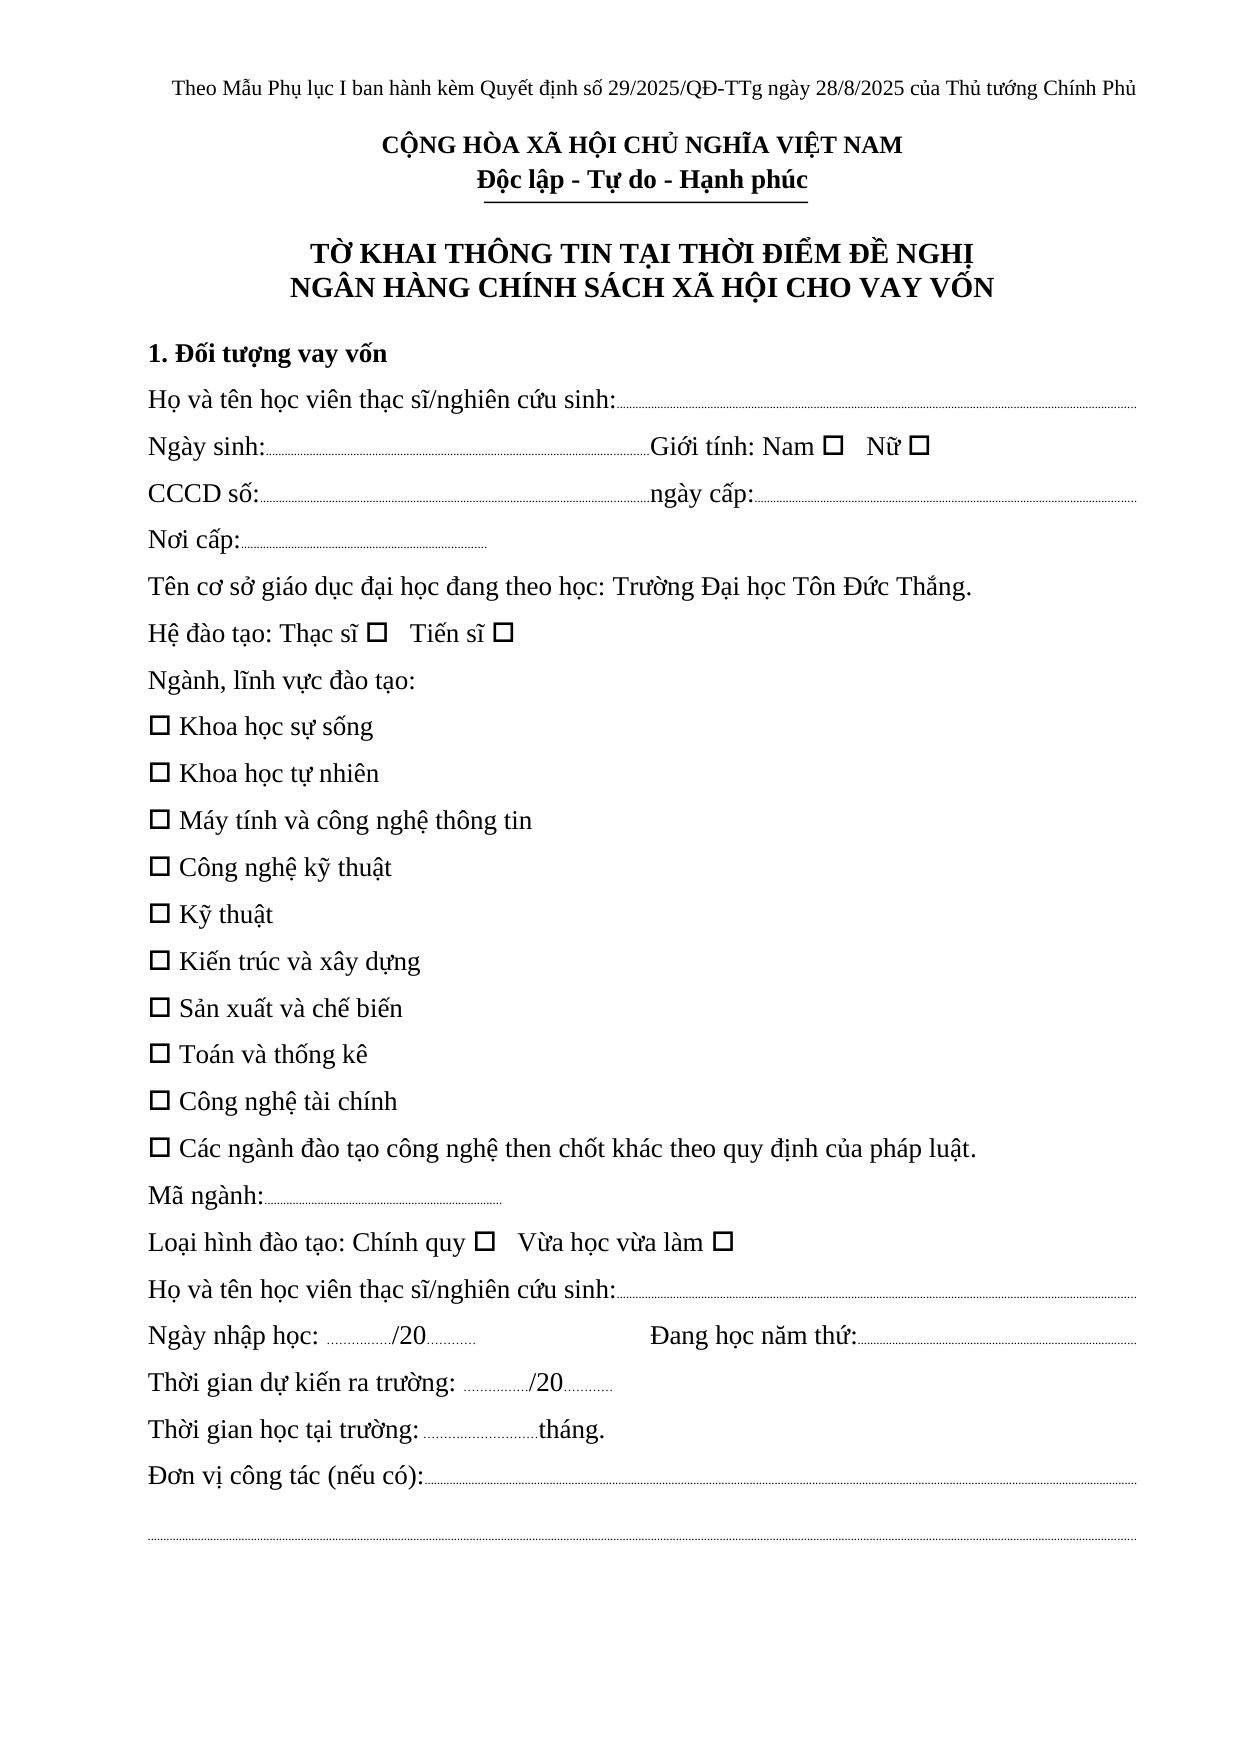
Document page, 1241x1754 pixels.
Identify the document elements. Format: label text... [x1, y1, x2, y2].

text Mã ngành: [148, 1179, 1137, 1210]
text Đơn vị công tác (nếu có): [148, 1459, 1137, 1491]
text Hệ đào tạo: Thạc sĩ Tiến sĩ [148, 617, 1137, 648]
text Ngày nhập học: ……….……/20………… Đang học năm thứ: [148, 1319, 1137, 1351]
text Kỹ thuật [148, 898, 1137, 929]
text Công nghệ kỹ thuật [148, 851, 1137, 882]
text Khoa học tự nhiên [148, 757, 1137, 789]
text Loại hình đào tạo: Chính quy Vừa học vừa làm [148, 1226, 1137, 1257]
text CỘNG HÒA XÃ HỘI CHỦ NGHĨA VIỆT NAM [148, 130, 1137, 159]
text Sản xuất và chế biến [148, 992, 1137, 1023]
text NGÂN HÀNG CHÍNH SÁCH XÃ HỘI CHO VAY VỐN [148, 270, 1137, 303]
text Công nghệ tài chính [148, 1086, 1137, 1117]
text Các ngành đào tạo công nghệ then chốt khác theo quy định của pháp luật. [148, 1132, 1137, 1164]
text Ngày sinh: Giới tính: Nam Nữ [148, 430, 1137, 461]
text Máy tính và công nghệ thông tin [148, 804, 1137, 836]
text Tên cơ sở giáo dục đại học đang theo học: Trường Đại học Tôn Đức Thắng. [148, 570, 1137, 601]
text TỜ KHAI THÔNG TIN TẠI THỜI ĐIỂM ĐỀ NGHỊ [148, 236, 1137, 270]
text Họ và tên học viên thạc sĩ/nghiên cứu sinh: [148, 1273, 1137, 1304]
text Toán và thống kê [148, 1039, 1137, 1070]
text Khoa học sự sống [148, 711, 1137, 742]
text Độc lập - Tự do - Hạnh phúc [148, 163, 1137, 194]
text Kiến trúc và xây dựng [148, 945, 1137, 976]
text Thời gian học tại trường: ……….………………tháng. [148, 1413, 1137, 1444]
text Ngành, lĩnh vực đào tạo: [148, 664, 1137, 695]
text Thời gian dự kiến ra trường: ……….……/20………… [148, 1366, 1137, 1397]
text CCCD số: ngày cấp: [148, 477, 1137, 508]
text Nơi cấp: [148, 524, 1137, 555]
text 1. Đối tượng vay vốn [148, 337, 1137, 368]
text Họ và tên học viên thạc sĩ/nghiên cứu sinh: [148, 383, 1137, 414]
